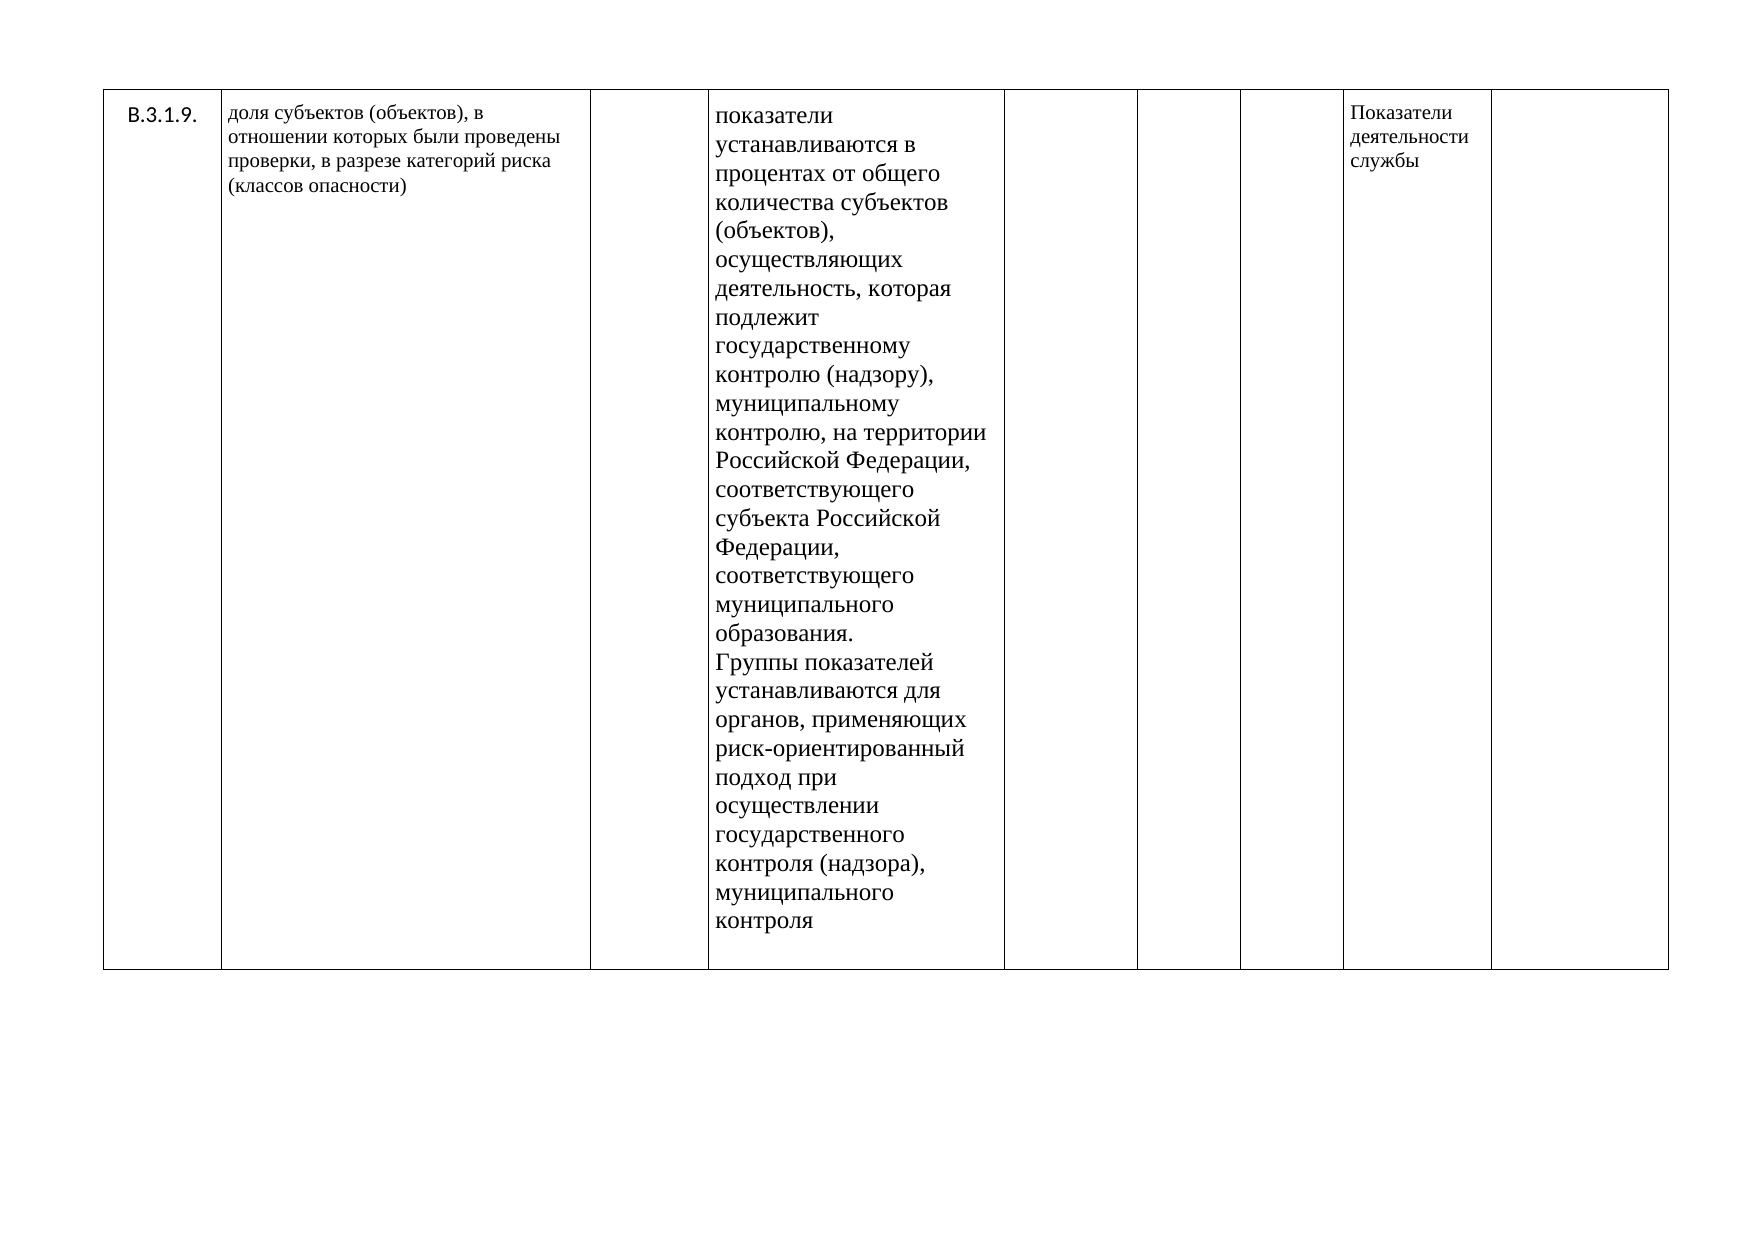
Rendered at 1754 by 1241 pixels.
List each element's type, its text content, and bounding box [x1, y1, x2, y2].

table_cell В.3.1.9. [104, 90, 221, 969]
table_cell показатели устанавливаются в процентах от общего количества субъектов (объектов), осуществляющих деятельность, которая подлежит государственному контролю (надзору), муниципальному контролю, на территории Российской Федерации, соответствующего субъекта Российской Федерации, соответствующего муниципального образования. Группы показателей устанавливаются для органов, применяющих риск-ориентированный подход при осуществлении государственного контроля (надзора), муниципального контроля [709, 90, 1004, 969]
table_cell доля субъектов (объектов), в отношении которых были проведены проверки, в разрезе категорий риска (классов опасности) [222, 90, 590, 969]
table_cell [1005, 90, 1137, 969]
table_cell [1138, 90, 1240, 969]
table_cell [1241, 90, 1343, 969]
table_cell [591, 90, 708, 969]
table_cell Показатели деятельности службы [1344, 90, 1491, 969]
table_cell [1492, 90, 1668, 969]
